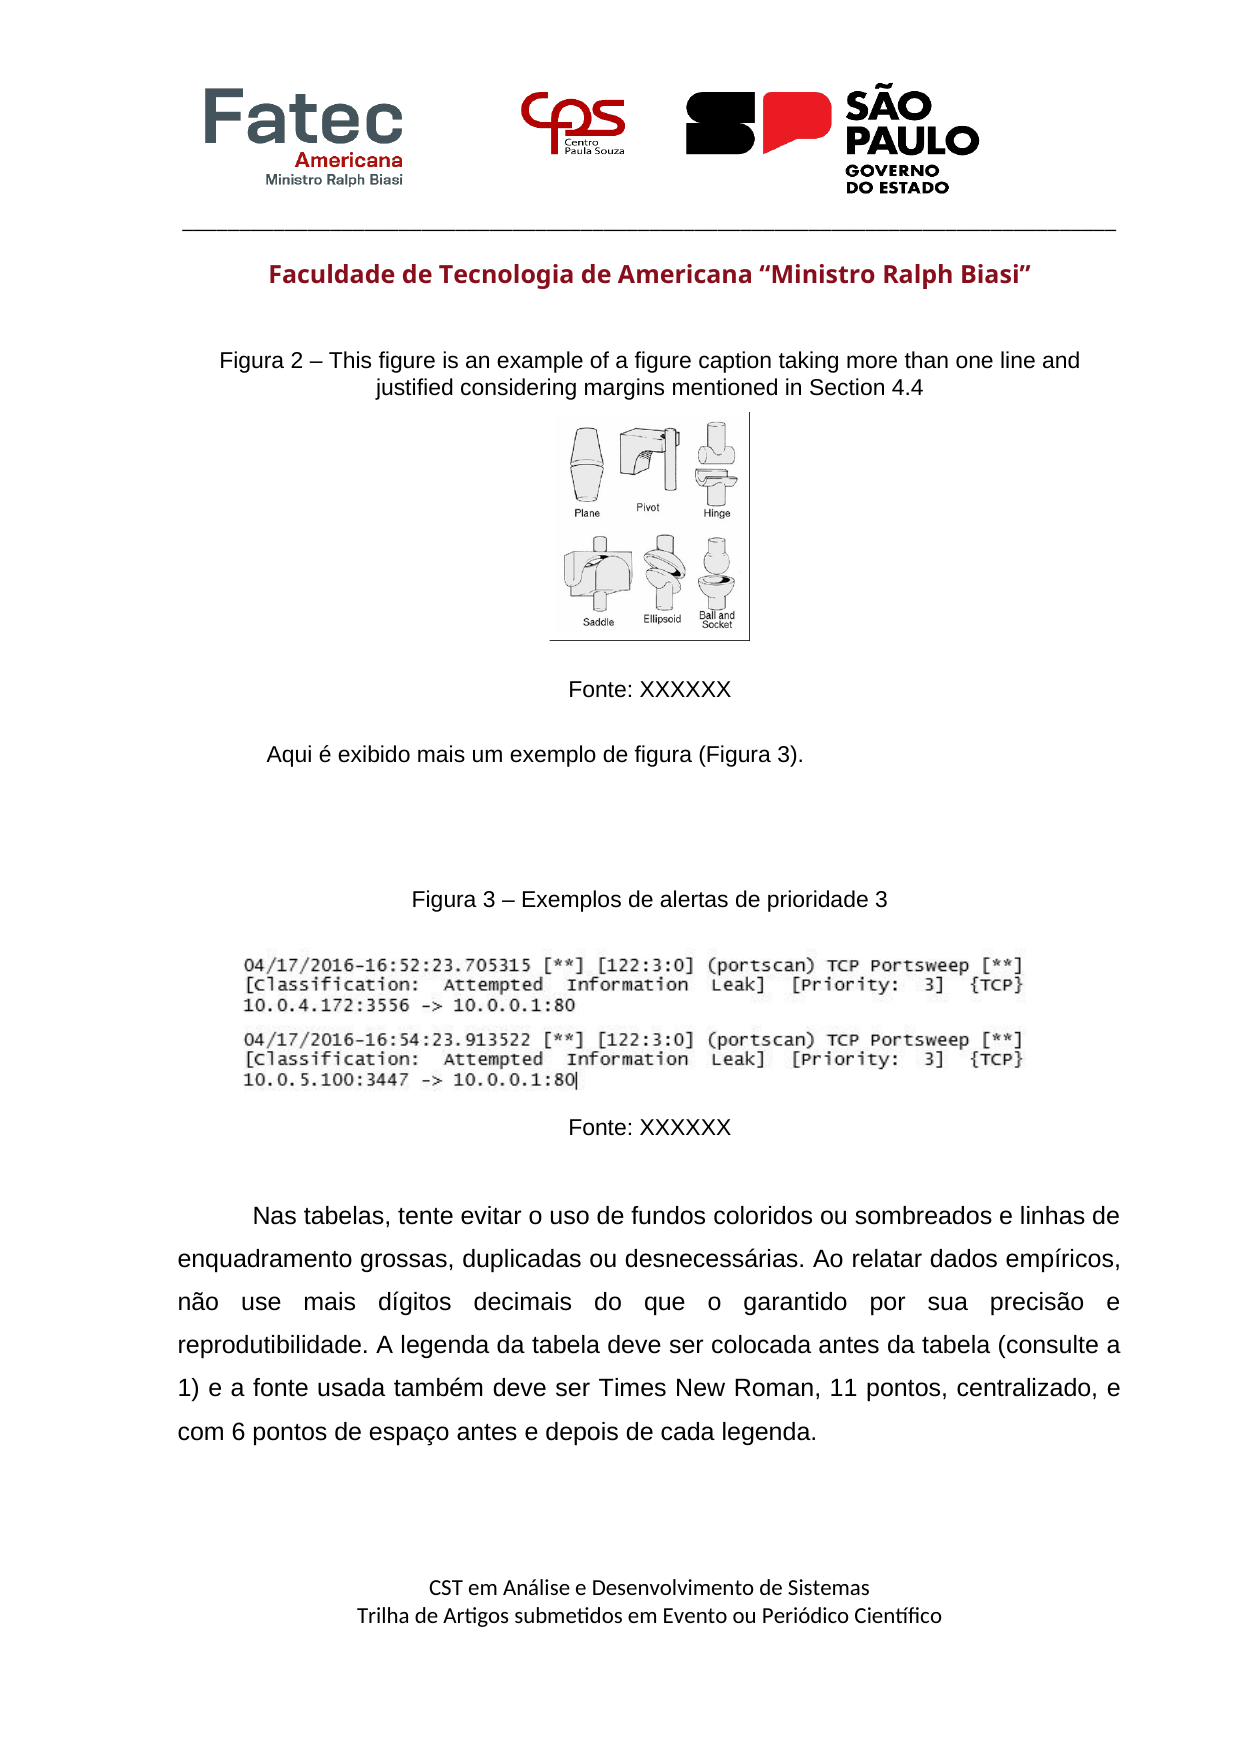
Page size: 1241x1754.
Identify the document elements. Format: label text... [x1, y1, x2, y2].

text Fonte: XXXXXX [177, 1113, 1122, 1140]
text Aqui é exibido mais um exemplo de ﬁgura (Figura 3). [266, 741, 1122, 768]
picture [549, 412, 750, 641]
text Figura 2 – This ﬁgure is an example of a ﬁgure caption taking more than one line and justiﬁed considering margins mentioned in Section 4.4 [177, 347, 1122, 400]
picture [233, 948, 1033, 1101]
text Fonte: XXXXXX [177, 676, 1122, 702]
text Nas tabelas, tente evitar o uso de fundos coloridos ou sombreados e linhas de enquadramento grossas, duplicadas ou desnecessárias. Ao relatar dados empíricos, não use mais dígitos decimais do que o garantido por sua precisão e reprodutibilidade. A legenda da tabela deve ser colocada antes da tabela (consulte a 1) e a fonte usada também deve ser Times New Roman, 11 pontos, centralizado, e com 6 pontos de espaço antes e depois de cada legenda. [177, 1201, 1122, 1445]
text Figura 3 – Exemplos de alertas de prioridade 3 [177, 886, 1122, 912]
picture [203, 70, 1096, 206]
